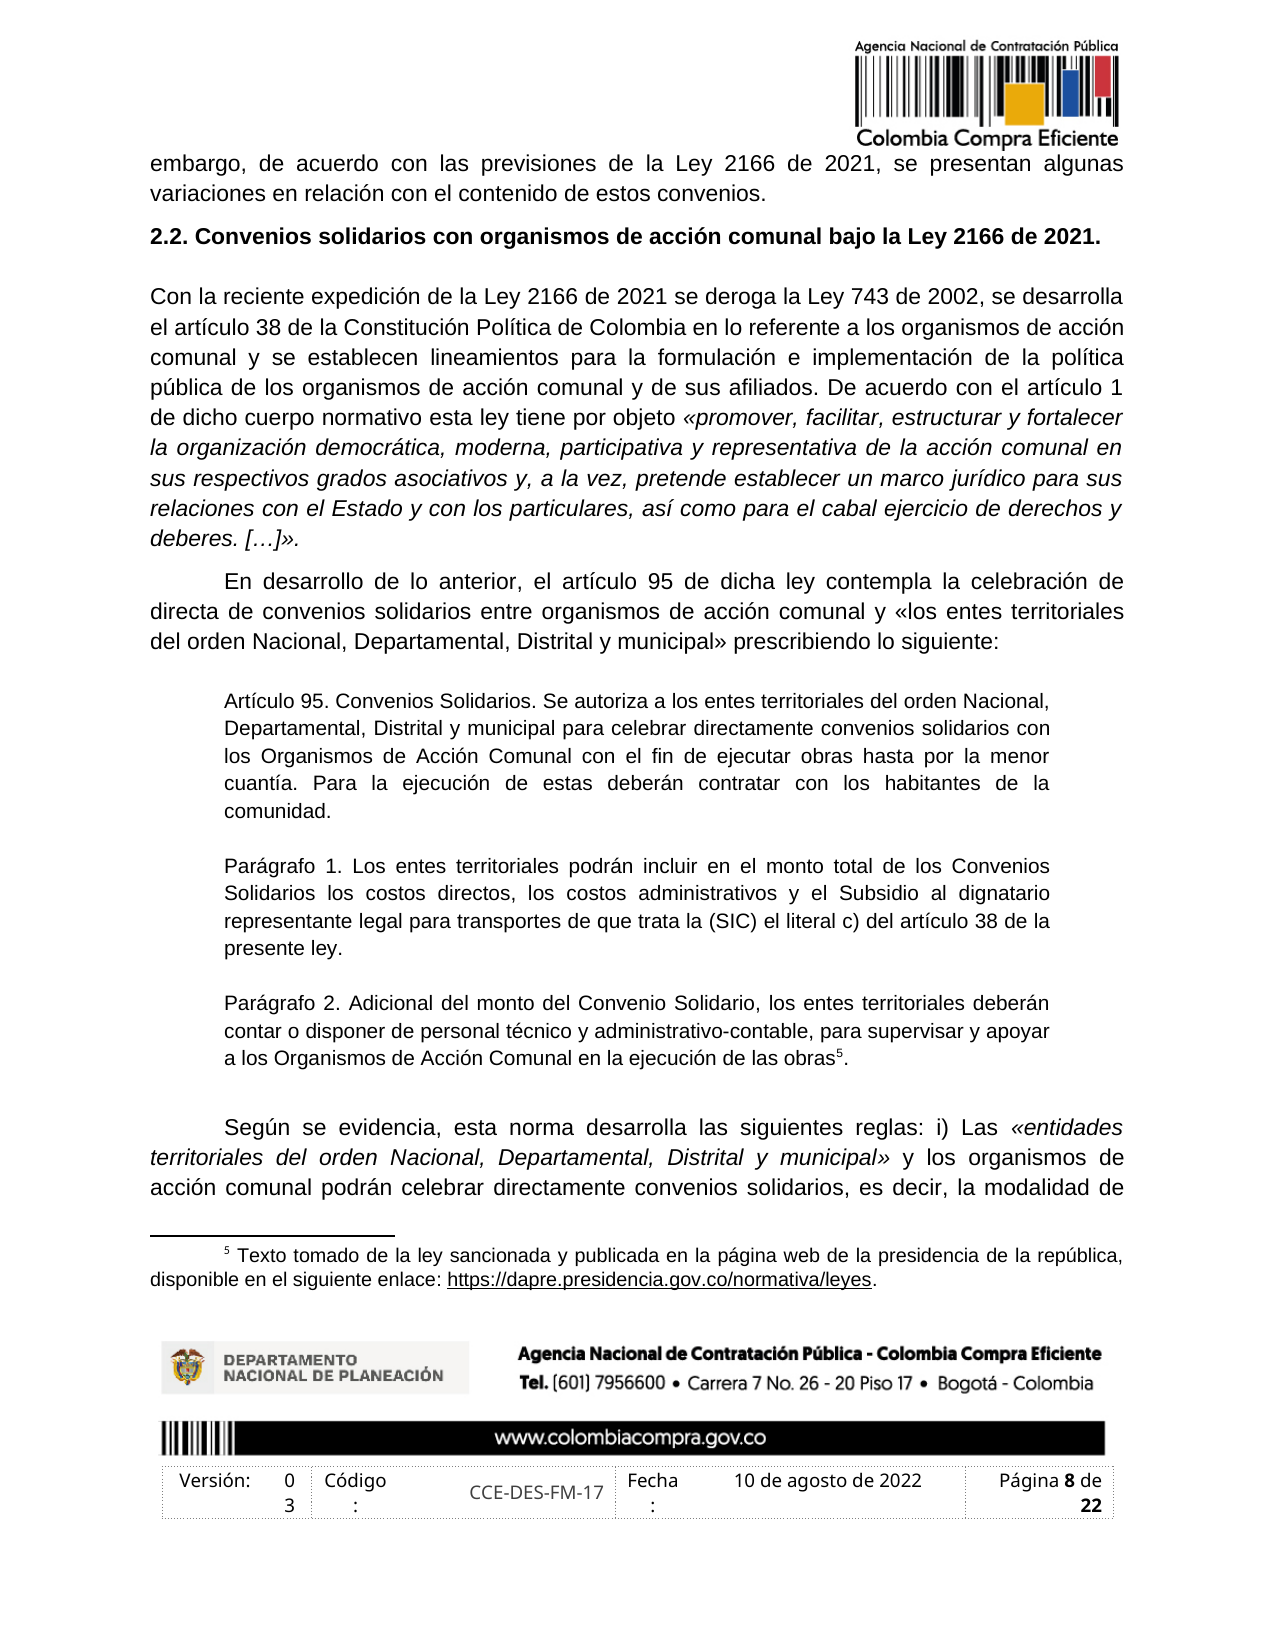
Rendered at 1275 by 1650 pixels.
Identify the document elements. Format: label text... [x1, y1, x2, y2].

text 2.2. Convenios solidarios con organismos de acción comunal bajo la Ley 2166 de 2021. [150, 223, 1125, 249]
text Parágrafo 2. Adicional del monto del Convenio Solidario, los entes territoriales deberán contar o disponer de personal técnico y administrativo-contable, para supervisar y apoyar a los Organismos de Acción Comunal en la ejecución de las obras. [224, 991, 1051, 1070]
text En desarrollo de lo anterior, el artículo 95 de dicha ley contempla la celebración de directa de convenios solidarios entre organismos de acción comunal y «los entes territoriales del orden Nacional, Departamental, Distrital y municipal» prescribiendo lo siguiente: [150, 568, 1125, 654]
picture [150, 1316, 1116, 1466]
text Parágrafo 1. Los entes territoriales podrán incluir en el monto total de los Convenios Solidarios los costos directos, los costos administrativos y el Subsidio al dignatario representante legal para transportes de que trata la (SIC) el literal c) del artículo 38 de la presente ley. [224, 853, 1051, 960]
picture [848, 35, 1125, 150]
text Las anteriores precisiones son importantes para el objeto de la consulta puesto que, como se analizará a continuación, los 3 regímenes de contratación aplicables en los convenios solidarios celebrados con organismos de acción comunal se mantienen actualmente. Sin embargo, de acuerdo con las previsiones de la Ley 2166 de 2021, se presentan algunas variaciones en relación con el contenido de estos convenios. [150, 150, 1125, 207]
text Artículo 95. Convenios Solidarios. Se autoriza a los entes territoriales del orden Nacional, Departamental, Distrital y municipal para celebrar directamente convenios solidarios con los Organismos de Acción Comunal con el fin de ejecutar obras hasta por la menor cuantía. Para la ejecución de estas deberán contratar con los habitantes de la comunidad. [224, 688, 1051, 822]
text Con la reciente expedición de la Ley 2166 de 2021 se deroga la Ley 743 de 2002, se desarrolla el artículo 38 de la Constitución Política de Colombia en lo referente a los organismos de acción comunal y se establecen lineamientos para la formulación e implementación de la política pública de los organismos de acción comunal y de sus afiliados. De acuerdo con el artículo 1 de dicho cuerpo normativo esta ley tiene por objeto «promover, facilitar, estructurar y fortalecer la organización democrática, moderna, participativa y representativa de la acción comunal en sus respectivos grados asociativos y, a la vez, pretende establecer un marco jurídico para sus relaciones con el Estado y con los particulares, así como para el cabal ejercicio de derechos y deberes. […]». [150, 283, 1125, 551]
